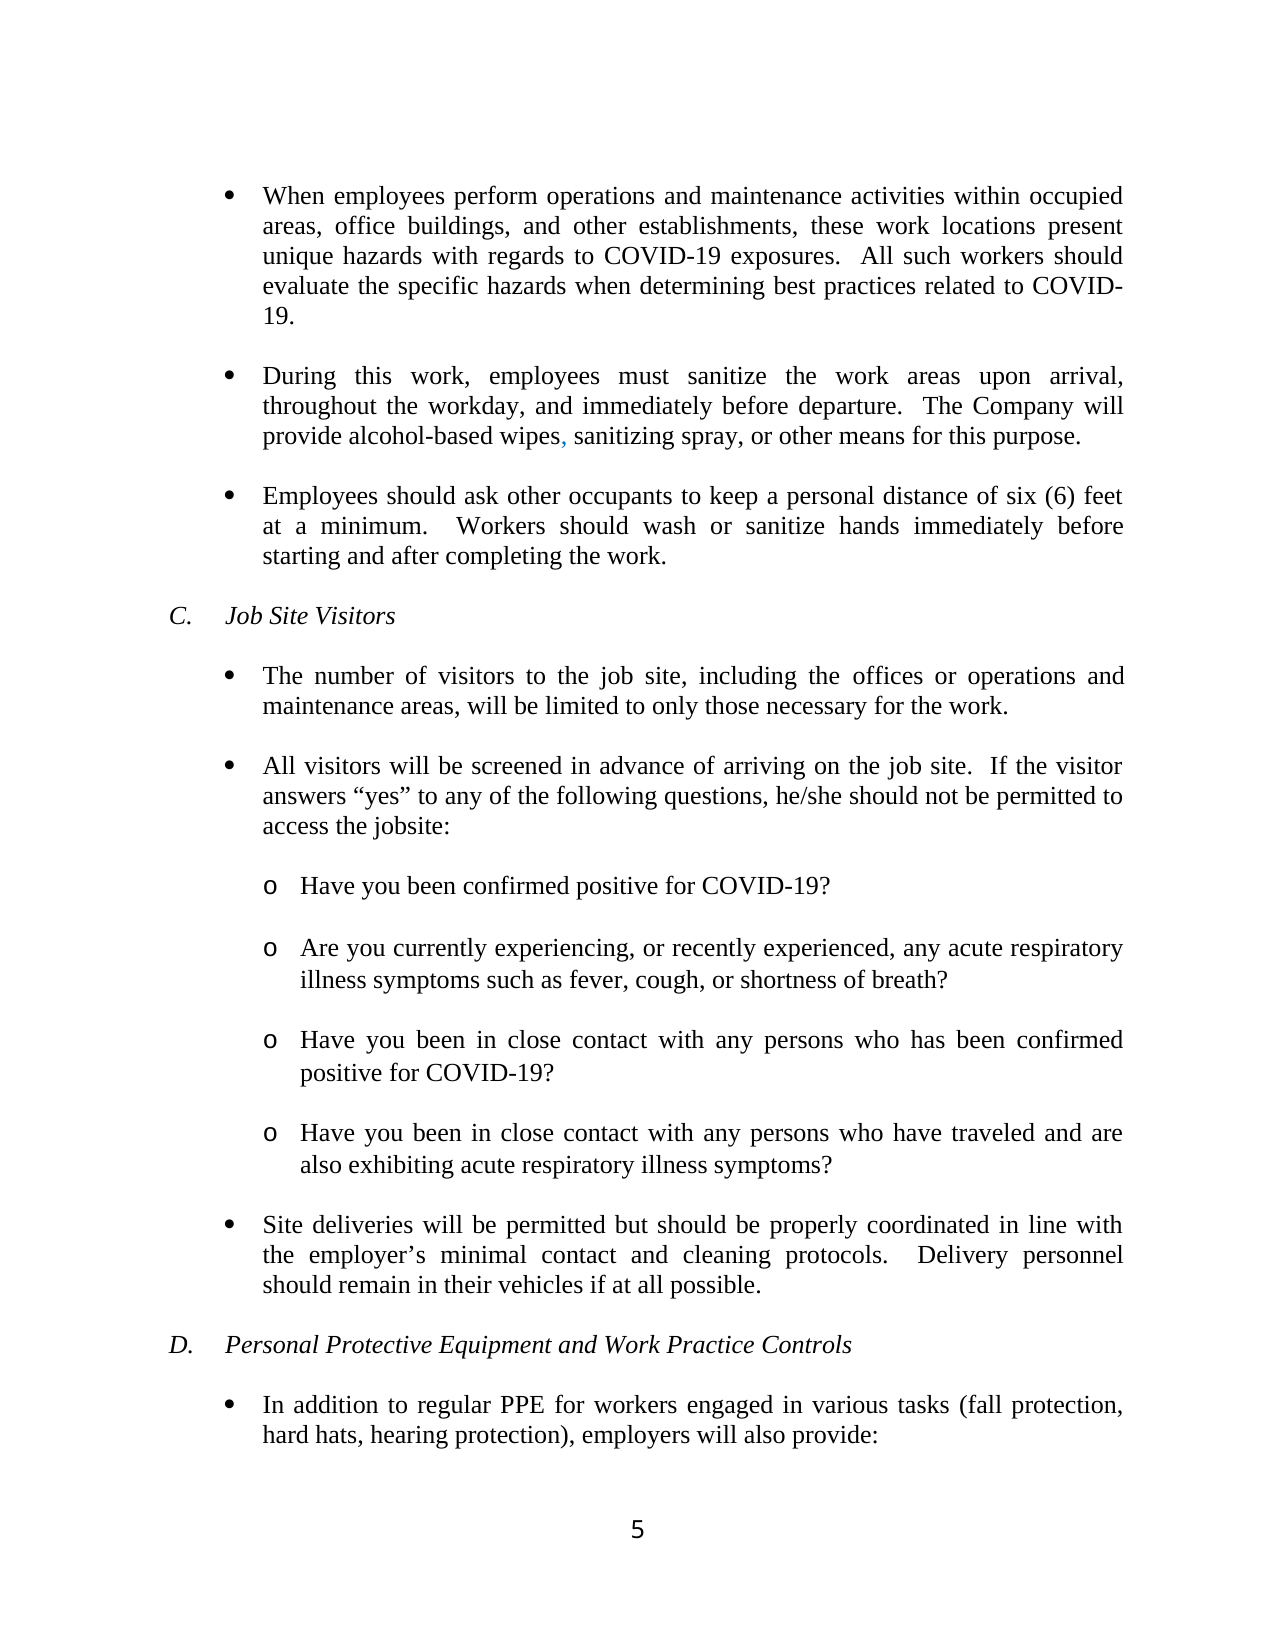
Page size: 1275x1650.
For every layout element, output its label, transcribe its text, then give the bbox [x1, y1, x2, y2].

list When employees perform operations and maintenance activities within occupied areas, office buildings, and other establishments, these work locations present unique hazards with regards to COVID-19 exposures. All such workers should evaluate the specific hazards when determining best practices related to COVID-19. [225, 180, 1125, 330]
list The number of visitors to the job site, including the offices or operations and maintenance areas, will be limited to only those necessary for the work. [225, 660, 1125, 720]
list Have you been in close contact with any persons who have traveled and are also exhibiting acute respiratory illness symptoms? [262, 1117, 1125, 1179]
list Have you been in close contact with any persons who has been confirmed positive for COVID-19? [262, 1024, 1125, 1087]
list Site deliveries will be permitted but should be properly coordinated in line with the employer’s minimal contact and cleaning protocols. Delivery personnel should remain in their vehicles if at all possible. [225, 1209, 1125, 1299]
list Employees should ask other occupants to keep a personal distance of six (6) feet at a minimum. Workers should wash or sanitize hands immediately before starting and after completing the work. [225, 480, 1125, 570]
list All visitors will be screened in advance of arriving on the job site. If the visitor answers “yes” to any of the following questions, he/she should not be permitted to access the jobsite: [225, 750, 1125, 840]
text C. Job Site Visitors [169, 600, 1125, 630]
list Have you been confirmed positive for COVID-19? [262, 870, 1125, 902]
text D. Personal Protective Equipment and Work Practice Controls [169, 1329, 1125, 1359]
list Are you currently experiencing, or recently experienced, any acute respiratory illness symptoms such as fever, cough, or shortness of breath? [262, 932, 1125, 994]
list During this work, employees must sanitize the work areas upon arrival, throughout the workday, and immediately before departure. The Company will provide alcohol-based wipes, sanitizing spray, or other means for this purpose. [225, 360, 1125, 450]
list In addition to regular PPE for workers engaged in various tasks (fall protection, hard hats, hearing protection), employers will also provide: [225, 1389, 1125, 1449]
